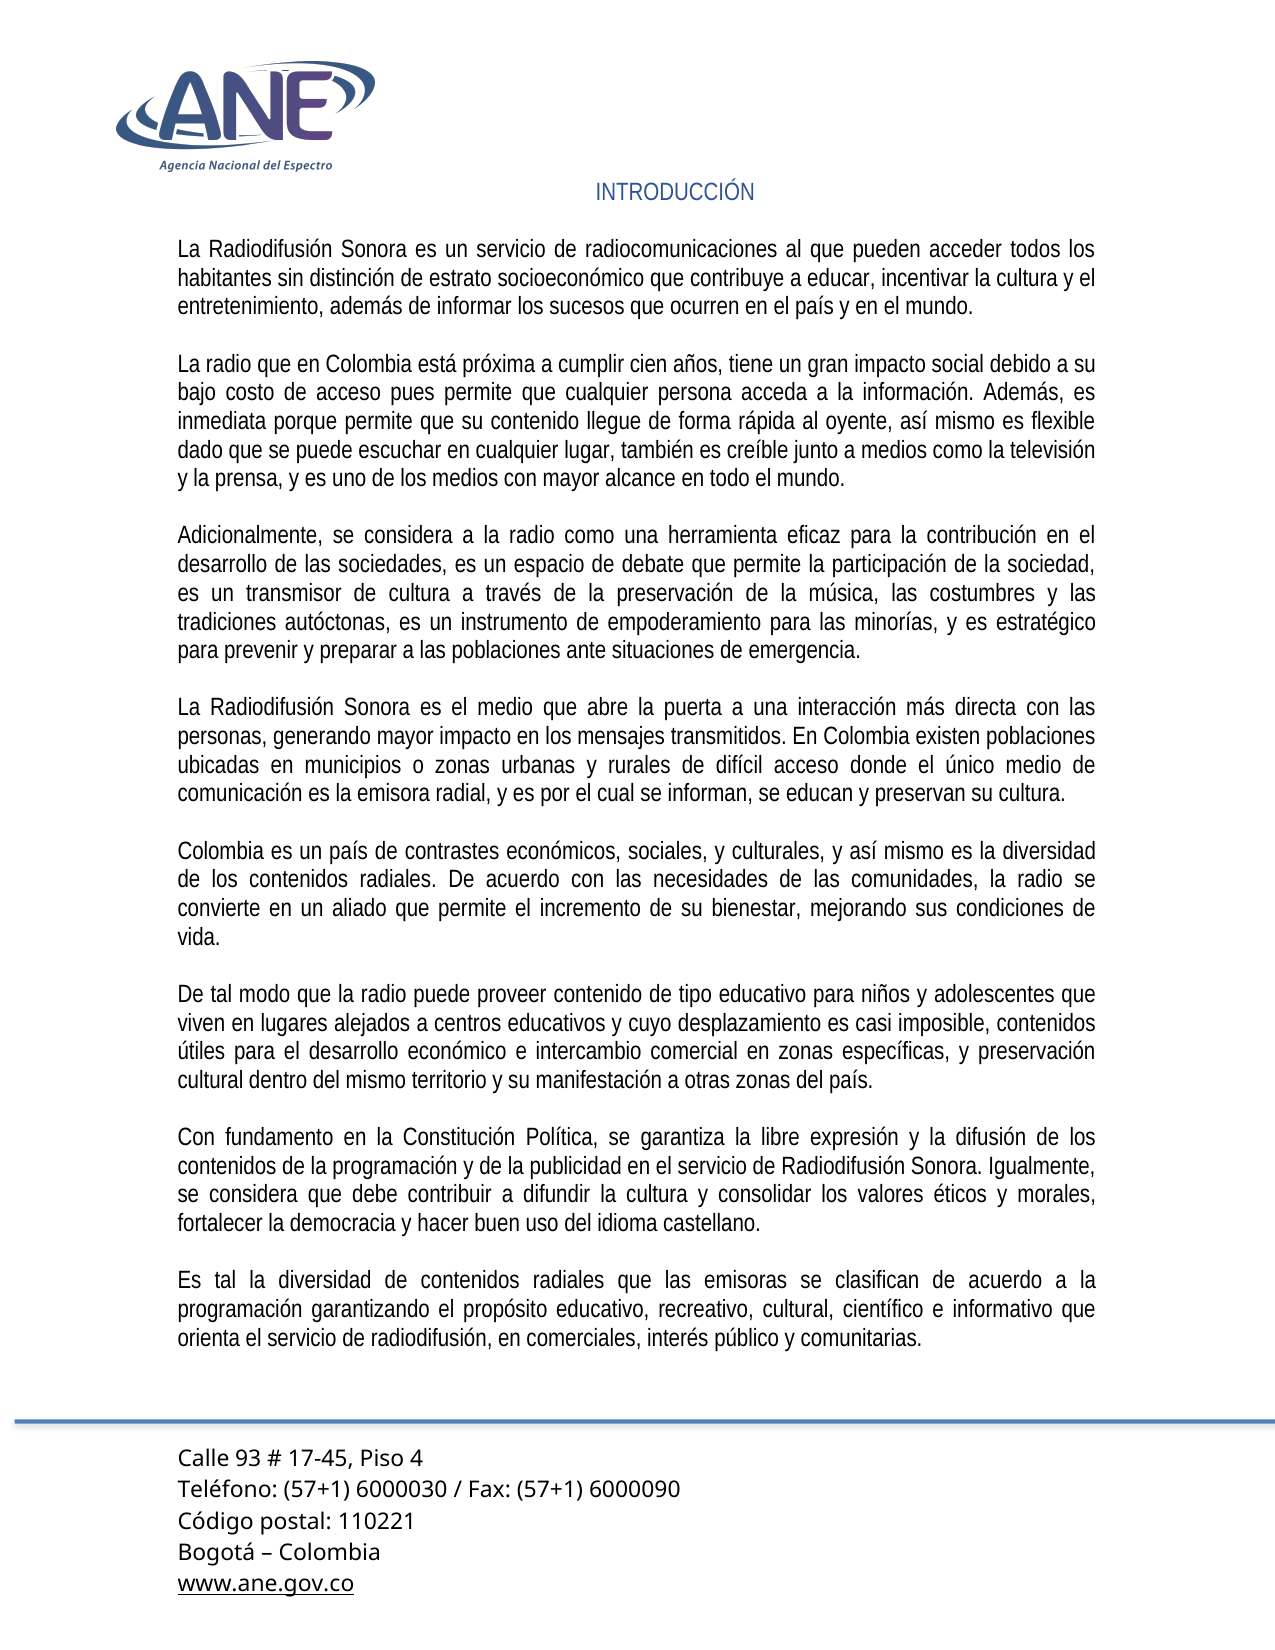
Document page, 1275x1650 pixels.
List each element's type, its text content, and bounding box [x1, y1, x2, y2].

text De tal modo que la radio puede proveer contenido de tipo educativo para niños y adolescentes que viven en lugares alejados a centros educativos y cuyo desplazamiento es casi imposible, contenidos útiles para el desarrollo económico e intercambio comercial en zonas específicas, y preservación cultural dentro del mismo territorio y su manifestación a otras zonas del país. [177, 979, 1098, 1093]
text Colombia es un país de contrastes económicos, sociales, y culturales, y así mismo es la diversidad de los contenidos radiales. De acuerdo con las necesidades de las comunidades, la radio se convierte en un aliado que permite el incremento de su bienestar, mejorando sus condiciones de vida. [177, 836, 1098, 950]
text La Radiodifusión Sonora es un servicio de radiocomunicaciones al que pueden acceder todos los habitantes sin distinción de estrato socioeconómico que contribuye a educar, incentivar la cultura y el entretenimiento, además de informar los sucesos que ocurren en el país y en el mundo. [177, 234, 1098, 320]
text Es tal la diversidad de contenidos radiales que las emisoras se clasifican de acuerdo a la programación garantizando el propósito educativo, recreativo, cultural, científico e informativo que orienta el servicio de radiodifusión, en comerciales, interés público y comunitarias. [177, 1265, 1098, 1351]
text La radio que en Colombia está próxima a cumplir cien años, tiene un gran impacto social debido a su bajo costo de acceso pues permite que cualquier persona acceda a la información. Además, es inmediata porque permite que su contenido llegue de forma rápida al oyente, así mismo es flexible dado que se puede escuchar en cualquier lugar, también es creíble junto a medios como la televisión y la prensa, y es uno de los medios con mayor alcance en todo el mundo. [177, 349, 1098, 492]
subtitle INTRODUCCIÓN [252, 177, 1098, 205]
picture [116, 61, 375, 172]
text Adicionalmente, se considera a la radio como una herramienta eficaz para la contribución en el desarrollo de las sociedades, es un espacio de debate que permite la participación de la sociedad, es un transmisor de cultura a través de la preservación de la música, las costumbres y las tradiciones autóctonas, es un instrumento de empoderamiento para las minorías, y es estratégico para prevenir y preparar a las poblaciones ante situaciones de emergencia. [177, 521, 1098, 664]
text La Radiodifusión Sonora es el medio que abre la puerta a una interacción más directa con las personas, generando mayor impacto en los mensajes transmitidos. En Colombia existen poblaciones ubicadas en municipios o zonas urbanas y rurales de difícil acceso donde el único medio de comunicación es la emisora radial, y es por el cual se informan, se educan y preservan su cultura. [177, 692, 1098, 807]
text Con fundamento en la Constitución Política, se garantiza la libre expresión y la difusión de los contenidos de la programación y de la publicidad en el servicio de Radiodifusión Sonora. Igualmente, se considera que debe contribuir a difundir la cultura y consolidar los valores éticos y morales, fortalecer la democracia y hacer buen uso del idioma castellano. [177, 1122, 1098, 1237]
